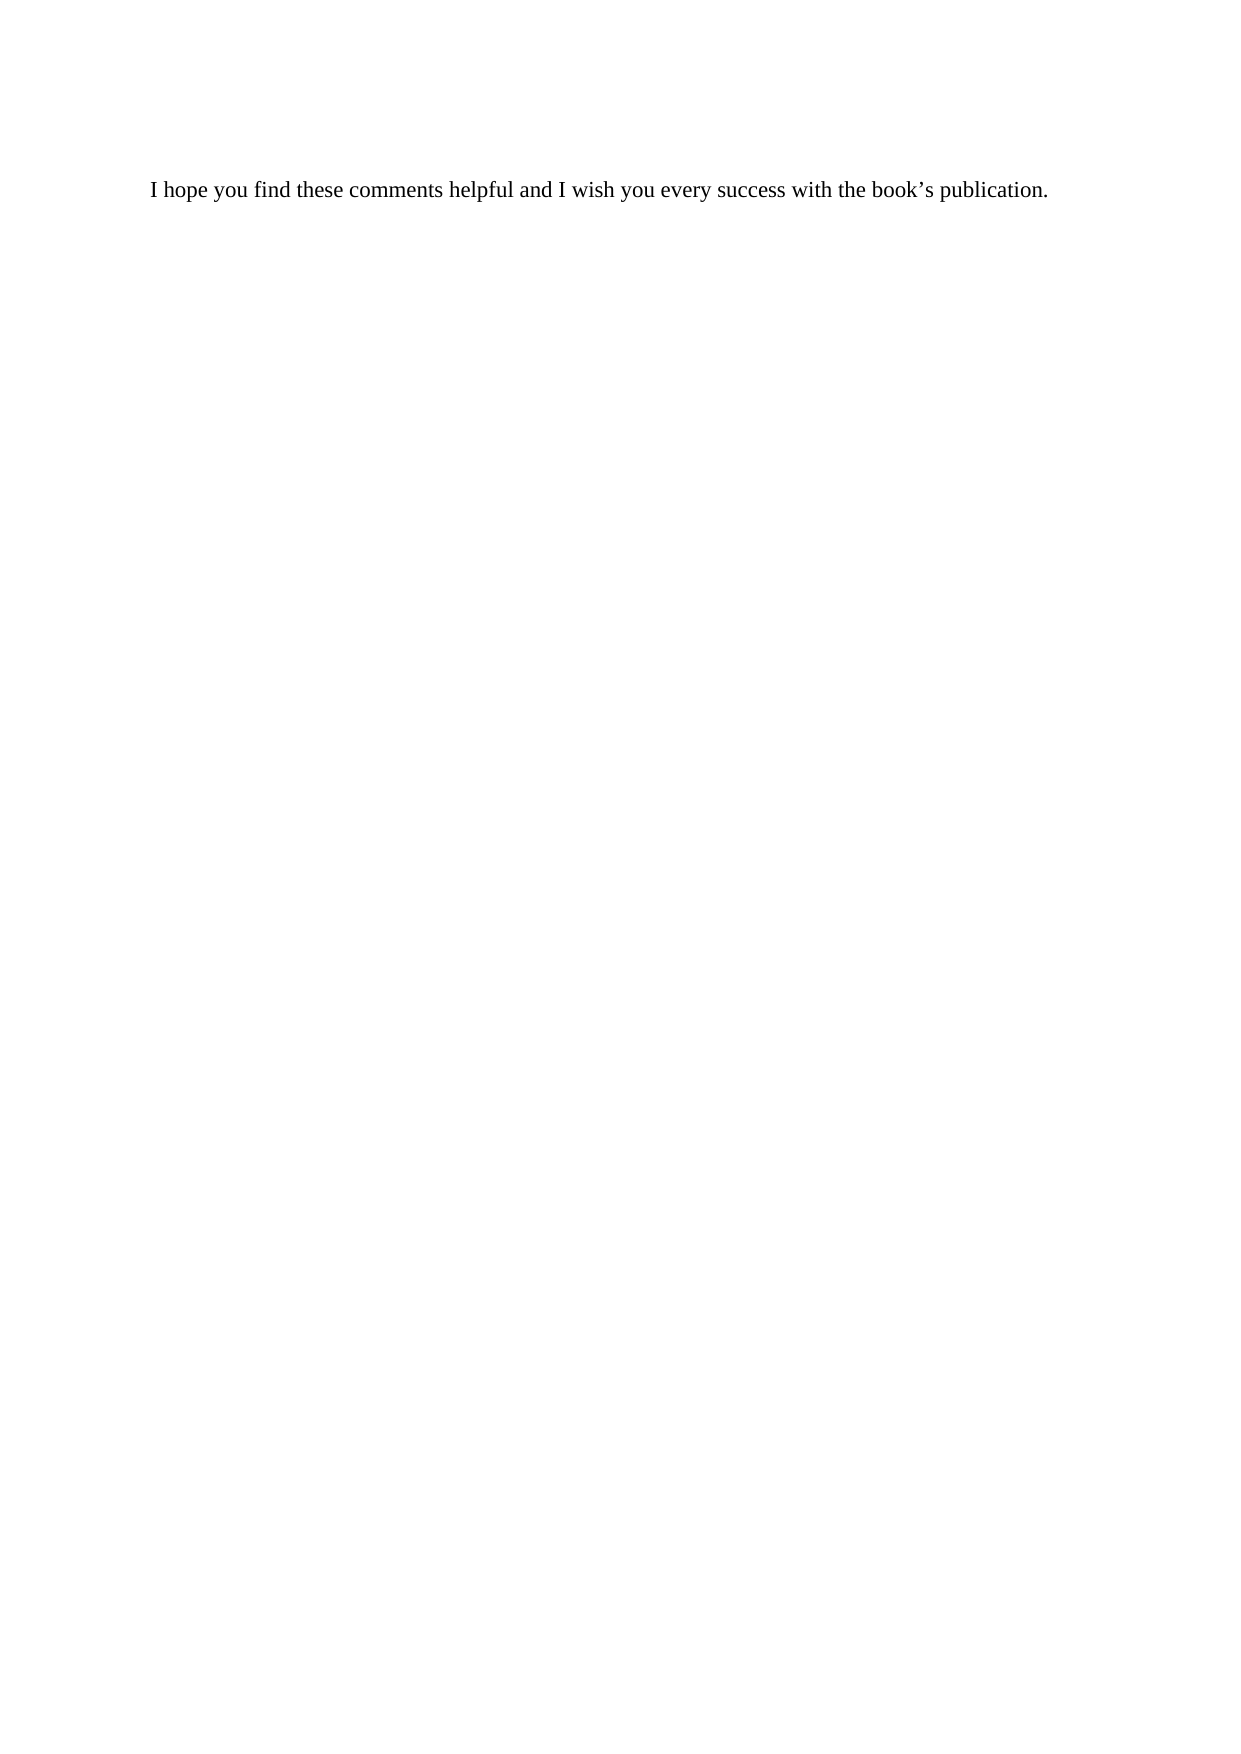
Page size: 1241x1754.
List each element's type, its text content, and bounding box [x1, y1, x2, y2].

text I hope you find these comments helpful and I wish you every success with the book’s publication. [150, 176, 1090, 203]
